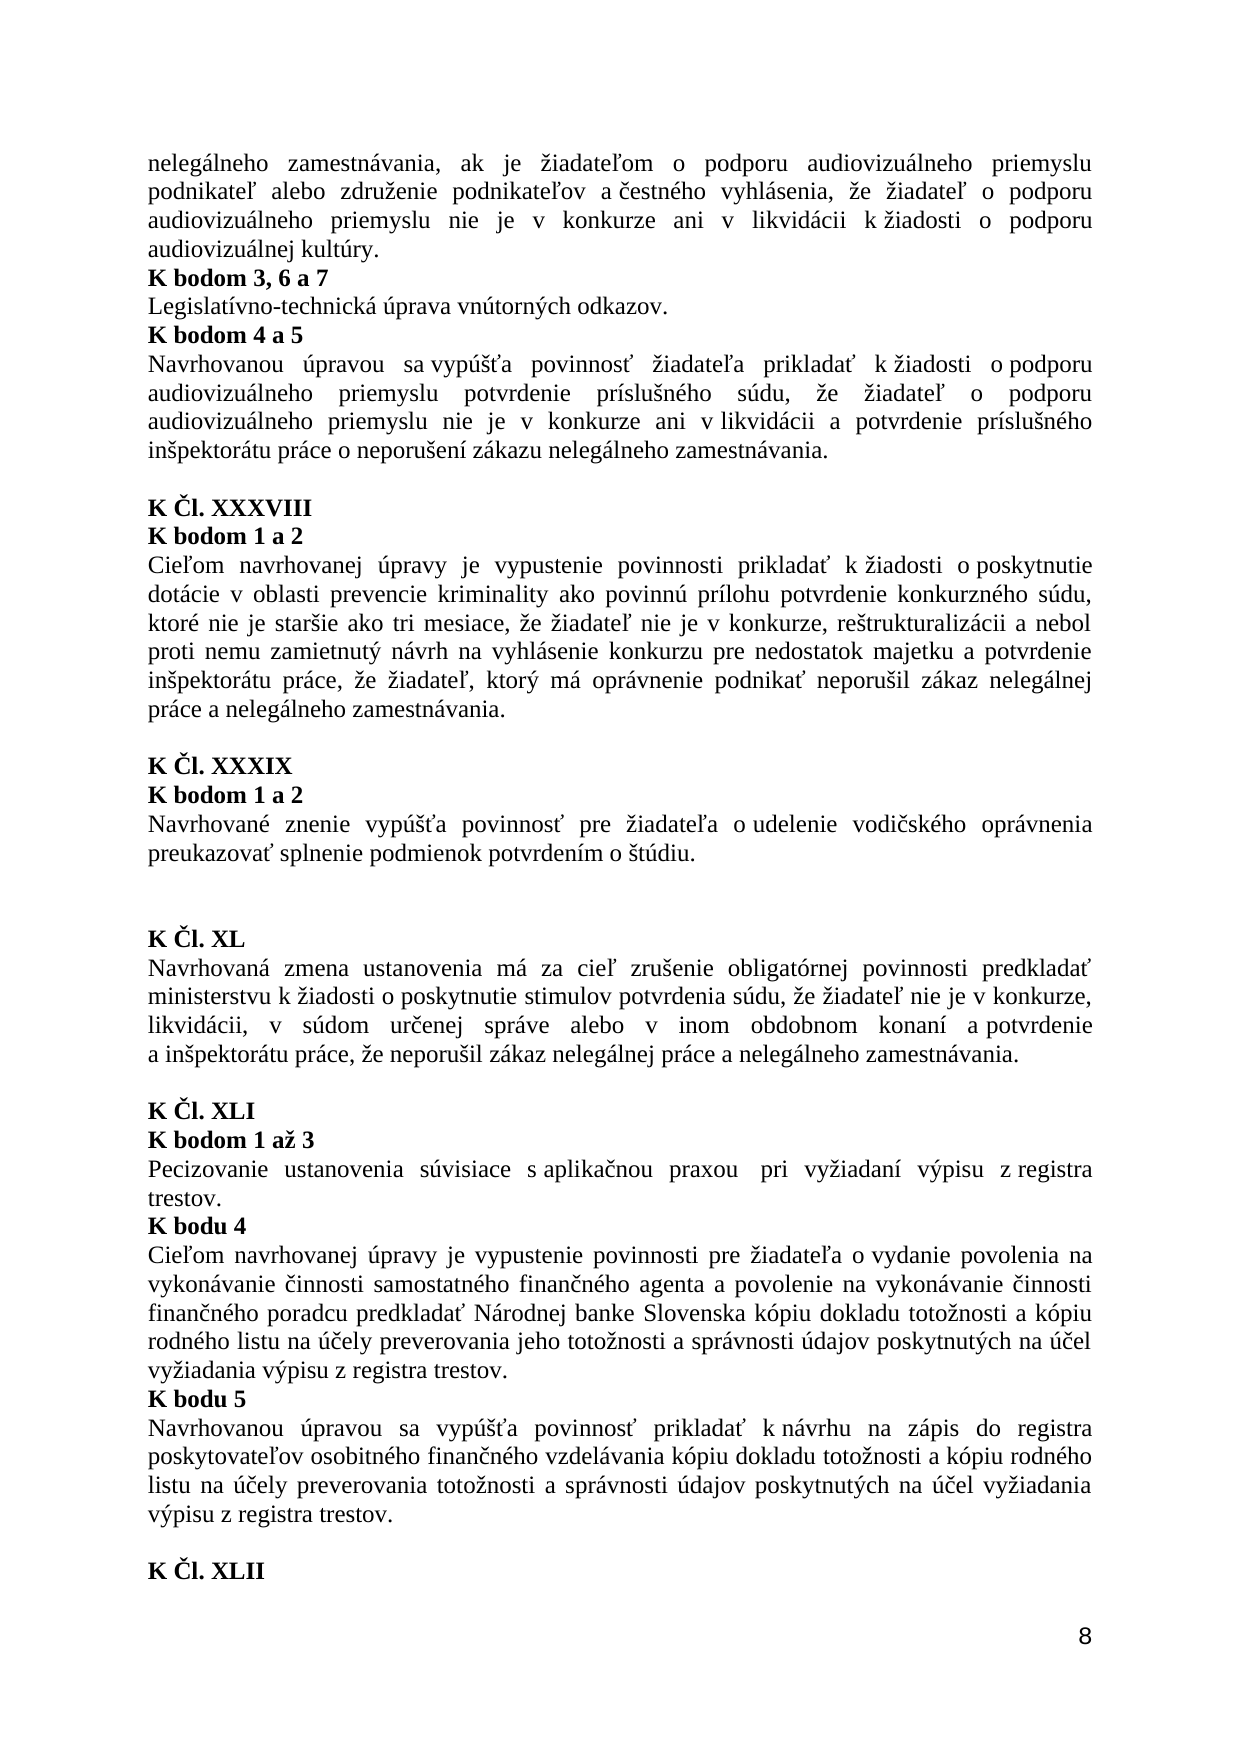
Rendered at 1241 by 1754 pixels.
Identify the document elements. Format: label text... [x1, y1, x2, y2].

text K Čl. XXXVIII [148, 493, 1093, 521]
text K Čl. XL [148, 924, 1093, 953]
text K Čl. XXXIX [148, 751, 1093, 780]
text Navrhovanou úpravou sa vypúšťa povinnosť žiadateľa prikladať k žiadosti o podporu audiovizuálneho priemyslu potvrdenie príslušného súdu, že žiadateľ o podporu audiovizuálneho priemyslu nie je v konkurze ani v likvidácii a potvrdenie príslušného inšpektorátu práce o neporušení zákazu nelegálneho zamestnávania. [148, 349, 1093, 464]
text Navrhované znenie vypúšťa povinnosť pre žiadateľa o udelenie vodičského oprávnenia preukazovať splnenie podmienok potvrdením o štúdiu. [148, 809, 1093, 866]
text K bodom 1 až 3 [148, 1125, 1093, 1154]
text Navrhovaná zmena ustanovenia má za cieľ zrušenie obligatórnej povinnosti predkladať ministerstvu k žiadosti o poskytnutie stimulov potvrdenia súdu, že žiadateľ nie je v konkurze, likvidácii, v súdom určenej správe alebo v inom obdobnom konaní a potvrdenie a inšpektorátu práce, že neporušil zákaz nelegálnej práce a nelegálneho zamestnávania. [148, 953, 1093, 1068]
text K bodu 5 [148, 1384, 1093, 1413]
text Pecizovanie ustanovenia súvisiace s aplikačnou praxou pri vyžiadaní výpisu z registra trestov. [148, 1154, 1093, 1211]
text Legislatívno-technická úprava vnútorných odkazov. [148, 291, 1093, 320]
text K Čl. XLI [148, 1096, 1093, 1125]
text Navrhovanou úpravou sa vypúšťa povinnosť prikladať k návrhu na zápis do registra poskytovateľov osobitného finančného vzdelávania kópiu dokladu totožnosti a kópiu rodného listu na účely preverovania totožnosti a správnosti údajov poskytnutých na účel vyžiadania výpisu z registra trestov. [148, 1413, 1093, 1528]
text K bodu 4 [148, 1211, 1093, 1240]
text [148, 148, 1093, 263]
text K bodom 1 a 2 [148, 521, 1093, 550]
text K bodom 3, 6 a 7 [148, 263, 1093, 291]
text Cieľom navrhovanej úpravy je vypustenie povinnosti pre žiadateľa o vydanie povolenia na vykonávanie činnosti samostatného finančného agenta a povolenie na vykonávanie činnosti finančného poradcu predkladať Národnej banke Slovenska kópiu dokladu totožnosti a kópiu rodného listu na účely preverovania jeho totožnosti a správnosti údajov poskytnutých na účel vyžiadania výpisu z registra trestov. [148, 1240, 1093, 1384]
text K bodom 4 a 5 [148, 320, 1093, 349]
text K bodom 1 a 2 [148, 780, 1093, 809]
text Cieľom navrhovanej úpravy je vypustenie povinnosti prikladať k žiadosti o poskytnutie dotácie v oblasti prevencie kriminality ako povinnú prílohu potvrdenie konkurzného súdu, ktoré nie je staršie ako tri mesiace, že žiadateľ nie je v konkurze, reštrukturalizácii a nebol proti nemu zamietnutý návrh na vyhlásenie konkurzu pre nedostatok majetku a potvrdenie inšpektorátu práce, že žiadateľ, ktorý má oprávnenie podnikať neporušil zákaz nelegálnej práce a nelegálneho zamestnávania. [148, 550, 1093, 723]
text K Čl. XLII [148, 1556, 1093, 1585]
